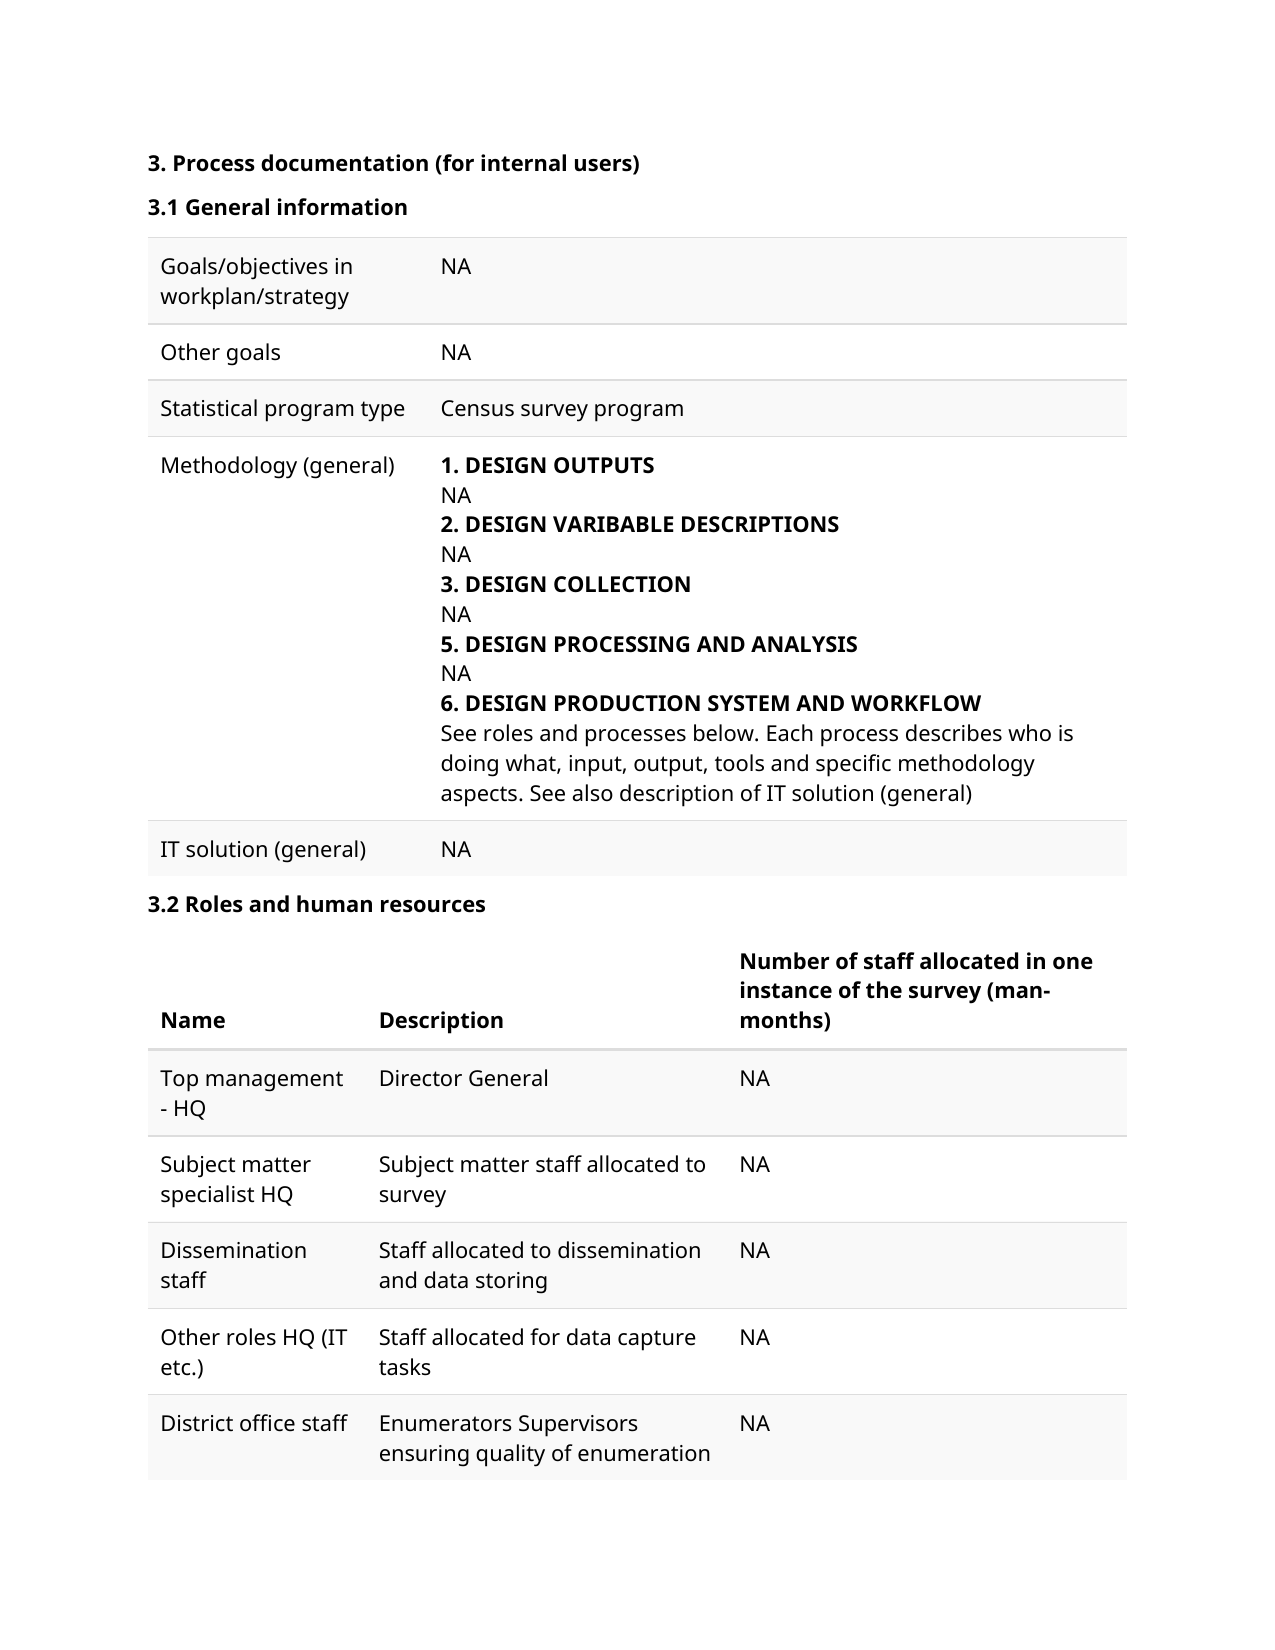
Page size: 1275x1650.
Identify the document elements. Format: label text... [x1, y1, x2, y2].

table_cell NA [727, 1137, 1127, 1221]
table_cell Other goals [148, 325, 428, 379]
table_cell IT solution (general) [148, 821, 428, 876]
table_header Number of staff allocated in one instance of the survey (man-months) [727, 933, 1127, 1048]
table_cell Census survey program [428, 381, 1127, 436]
table_cell Methodology (general) [148, 437, 428, 820]
table_cell NA [727, 1223, 1127, 1308]
table_cell Subject matter specialist HQ [148, 1137, 366, 1221]
table_cell Dissemination staff [148, 1223, 366, 1308]
table_cell Other roles HQ (IT etc.) [148, 1309, 366, 1394]
table_cell Enumerators Supervisors ensuring quality of enumeration [366, 1395, 727, 1480]
table_cell NA [727, 1395, 1127, 1480]
table_cell NA [428, 325, 1127, 379]
table_header NA [428, 238, 1127, 323]
table_cell Director General [366, 1051, 727, 1135]
table_cell Top management - HQ [148, 1051, 366, 1135]
table_header Name [148, 933, 366, 1048]
table_cell Statistical program type [148, 381, 428, 436]
table_header Goals/objectives in workplan/strategy [148, 238, 428, 323]
table_cell NA [727, 1309, 1127, 1394]
table_cell Staff allocated to dissemination and data storing [366, 1223, 727, 1308]
text 3. Process documentation (for internal users) [148, 148, 1127, 177]
table_cell District office staff [148, 1395, 366, 1480]
table_cell NA [428, 821, 1127, 876]
table_cell Subject matter staff allocated to survey [366, 1137, 727, 1221]
table_cell NA [727, 1051, 1127, 1135]
table_cell 1. DESIGN OUTPUTS NA 2. DESIGN VARIBABLE DESCRIPTIONS NA 3. DESIGN COLLECTION NA 5. DESIGN PROCESSING AND ANALYSIS NA 6. DESIGN PRODUCTION SYSTEM AND WORKFLOW See roles and processes below. Each process describes who is doing what, input, output, tools and specific methodology aspects. See also description of IT solution (general) [428, 437, 1127, 820]
table_cell Staff allocated for data capture tasks [366, 1309, 727, 1394]
text 3.2 Roles and human resources [148, 889, 1127, 918]
table_header Description [366, 933, 727, 1048]
text 3.1 General information [148, 192, 1127, 222]
